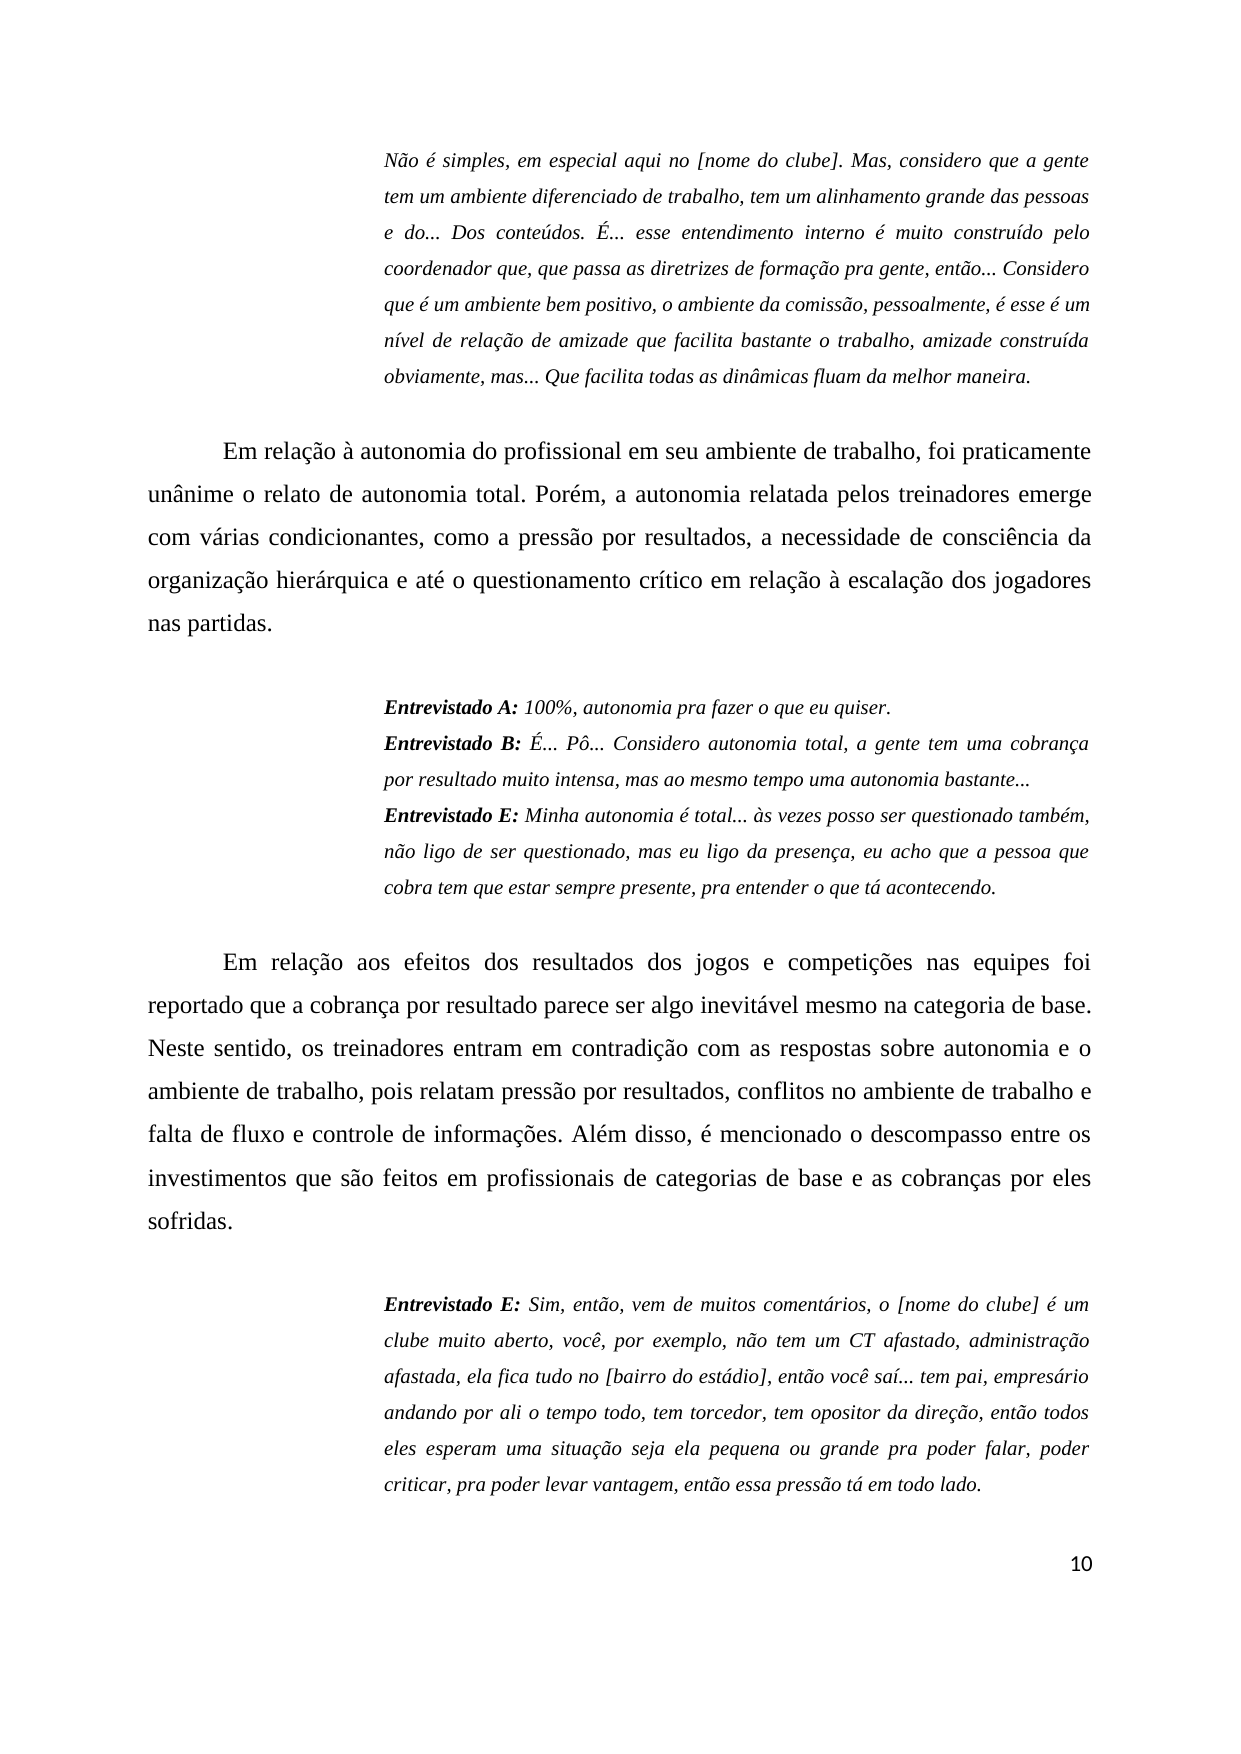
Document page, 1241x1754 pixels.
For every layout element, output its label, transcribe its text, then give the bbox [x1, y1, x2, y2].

text Em relação à autonomia do profissional em seu ambiente de trabalho, foi praticamente unânime o relato de autonomia total. Porém, a autonomia relatada pelos treinadores emerge com várias condicionantes, como a pressão por resultados, a necessidade de consciência da organização hierárquica e até o questionamento crítico em relação à escalação dos jogadores nas partidas. [148, 436, 1092, 637]
text Entrevistado A: 100%, autonomia pra fazer o que eu quiser. [384, 695, 1092, 719]
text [384, 148, 1092, 388]
text Em relação aos efeitos dos resultados dos jogos e competições nas equipes foi reportado que a cobrança por resultado parece ser algo inevitável mesmo na categoria de base. Neste sentido, os treinadores entram em contradição com as respostas sobre autonomia e o ambiente de trabalho, pois relatam pressão por resultados, conflitos no ambiente de trabalho e falta de fluxo e controle de informações. Além disso, é mencionado o descompasso entre os investimentos que são feitos em profissionais de categorias de base e as cobranças por eles sofridas. [148, 947, 1092, 1234]
text Entrevistado E: Sim, então, vem de muitos comentários, o [nome do clube] é um clube muito aberto, você, por exemplo, não tem um CT afastado, administração afastada, ela fica tudo no [bairro do estádio], então você saí... tem pai, empresário andando por ali o tempo todo, tem torcedor, tem opositor da direção, então todos eles esperam uma situação seja ela pequena ou grande pra poder falar, poder criticar, pra poder levar vantagem, então essa pressão tá em todo lado. [384, 1292, 1092, 1496]
text Entrevistado B: É... Pô... Considero autonomia total, a gente tem uma cobrança por resultado muito intensa, mas ao mesmo tempo uma autonomia bastante... [384, 731, 1092, 791]
text Entrevistado E: Minha autonomia é total... às vezes posso ser questionado também, não ligo de ser questionado, mas eu ligo da presença, eu acho que a pessoa que cobra tem que estar sempre presente, pra entender o que tá acontecendo. [384, 803, 1092, 899]
